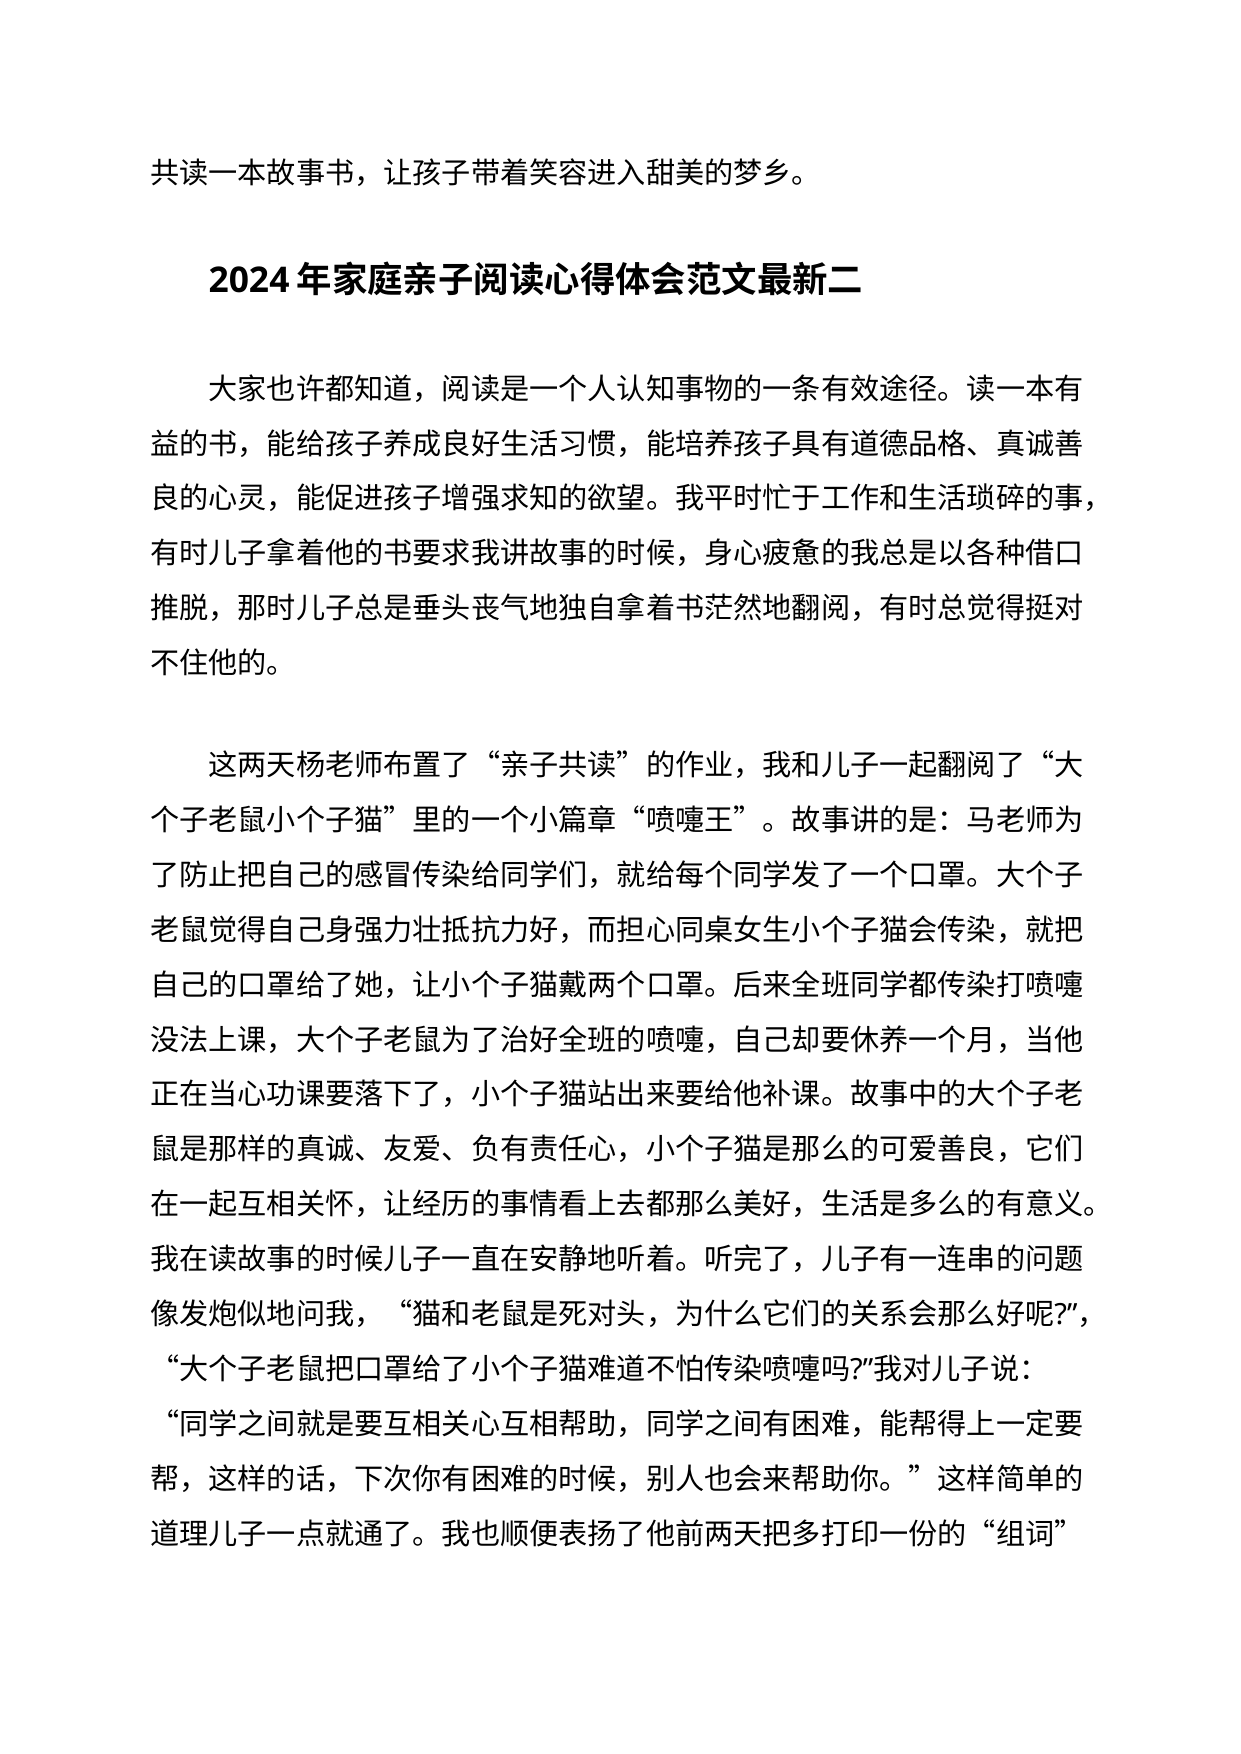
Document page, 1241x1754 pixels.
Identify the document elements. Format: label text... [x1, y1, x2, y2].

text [150, 150, 1090, 192]
text 2024年家庭亲子阅读心得体会范文最新二 [150, 252, 1090, 303]
text 大家也许都知道，阅读是一个人认知事物的一条有效途径。读一本有益的书，能给孩子养成良好生活习惯，能培养孩子具有道德品格、真诚善良的心灵，能促进孩子增强求知的欲望。我平时忙于工作和生活琐碎的事，有时儿子拿着他的书要求我讲故事的时候，身心疲惫的我总是以各种借口推脱，那时儿子总是垂头丧气地独自拿着书茫然地翻阅，有时总觉得挺对不住他的。 [150, 365, 1090, 682]
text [150, 742, 1090, 1553]
